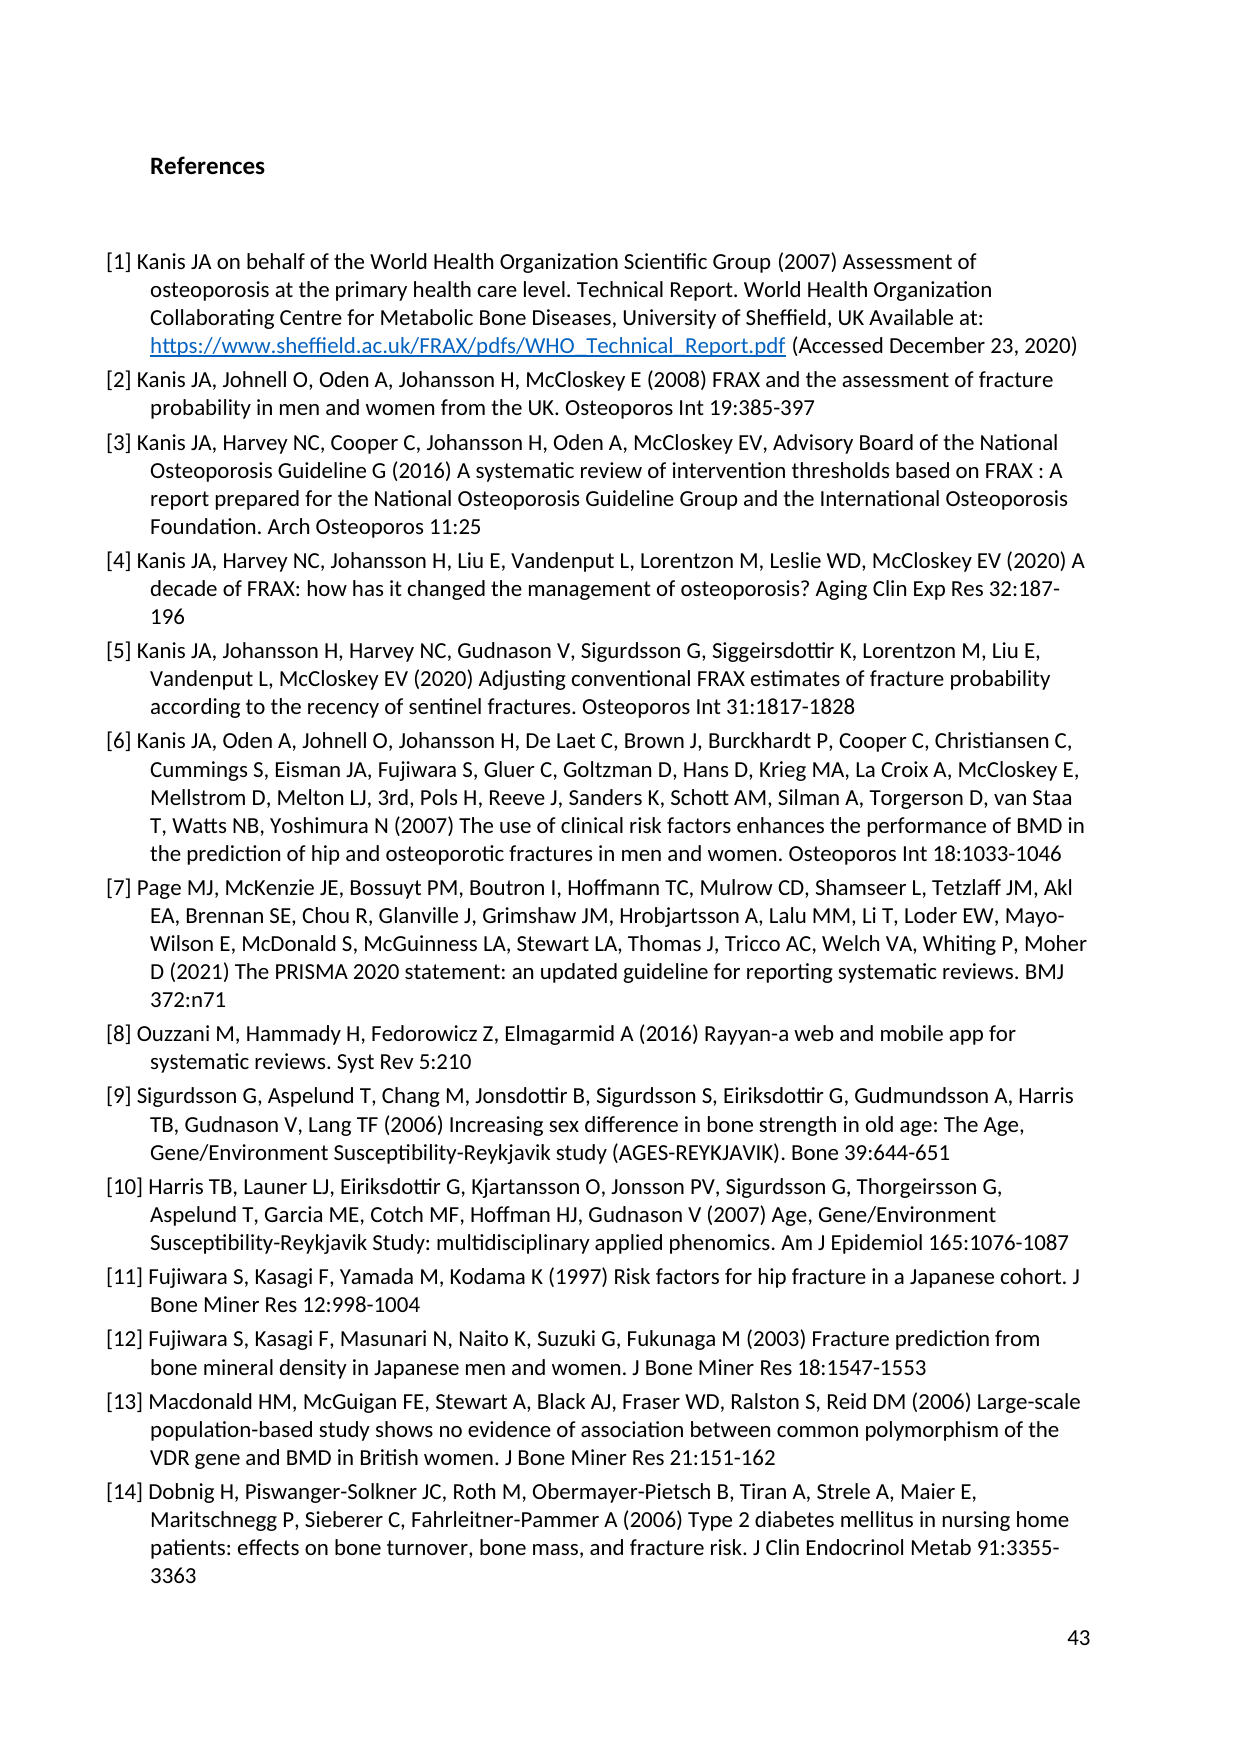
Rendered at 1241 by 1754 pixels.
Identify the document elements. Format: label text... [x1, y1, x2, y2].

text [14] Dobnig H, Piswanger-Solkner JC, Roth M, Obermayer-Pietsch B, Tiran A, Strele A, Maier E, Maritschnegg P, Sieberer C, Fahrleitner-Pammer A (2006) Type 2 diabetes mellitus in nursing home patients: effects on bone turnover, bone mass, and fracture risk. J Clin Endocrinol Metab 91:3355-3363 [106, 1477, 1090, 1589]
text [9] Sigurdsson G, Aspelund T, Chang M, Jonsdottir B, Sigurdsson S, Eiriksdottir G, Gudmundsson A, Harris TB, Gudnason V, Lang TF (2006) Increasing sex difference in bone strength in old age: The Age, Gene/Environment Susceptibility-Reykjavik study (AGES-REYKJAVIK). Bone 39:644-651 [106, 1082, 1090, 1166]
text [3] Kanis JA, Harvey NC, Cooper C, Johansson H, Oden A, McCloskey EV, Advisory Board of the National Osteoporosis Guideline G (2016) A systematic review of intervention thresholds based on FRAX : A report prepared for the National Osteoporosis Guideline Group and the International Osteoporosis Foundation. Arch Osteoporos 11:25 [106, 428, 1090, 540]
text [7] Page MJ, McKenzie JE, Bossuyt PM, Boutron I, Hoffmann TC, Mulrow CD, Shamseer L, Tetzlaff JM, Akl EA, Brennan SE, Chou R, Glanville J, Grimshaw JM, Hrobjartsson A, Lalu MM, Li T, Loder EW, Mayo-Wilson E, McDonald S, McGuinness LA, Stewart LA, Thomas J, Tricco AC, Welch VA, Whiting P, Moher D (2021) The PRISMA 2020 statement: an updated guideline for reporting systematic reviews. BMJ 372:n71 [106, 873, 1090, 1013]
text [12] Fujiwara S, Kasagi F, Masunari N, Naito K, Suzuki G, Fukunaga M (2003) Fracture prediction from bone mineral density in Japanese men and women. J Bone Miner Res 18:1547-1553 [106, 1324, 1090, 1381]
text [5] Kanis JA, Johansson H, Harvey NC, Gudnason V, Sigurdsson G, Siggeirsdottir K, Lorentzon M, Liu E, Vandenput L, McCloskey EV (2020) Adjusting conventional FRAX estimates of fracture probability according to the recency of sentinel fractures. Osteoporos Int 31:1817-1828 [106, 636, 1090, 720]
text [2] Kanis JA, Johnell O, Oden A, Johansson H, McCloskey E (2008) FRAX and the assessment of fracture probability in men and women from the UK. Osteoporos Int 19:385-397 [106, 365, 1090, 421]
text [6] Kanis JA, Oden A, Johnell O, Johansson H, De Laet C, Brown J, Burckhardt P, Cooper C, Christiansen C, Cummings S, Eisman JA, Fujiwara S, Gluer C, Goltzman D, Hans D, Krieg MA, La Croix A, McCloskey E, Mellstrom D, Melton LJ, 3rd, Pols H, Reeve J, Sanders K, Schott AM, Silman A, Torgerson D, van Staa T, Watts NB, Yoshimura N (2007) The use of clinical risk factors enhances the performance of BMD in the prediction of hip and osteoporotic fractures in men and women. Osteoporos Int 18:1033-1046 [106, 727, 1090, 867]
text [4] Kanis JA, Harvey NC, Johansson H, Liu E, Vandenput L, Lorentzon M, Leslie WD, McCloskey EV (2020) A decade of FRAX: how has it changed the management of osteoporosis? Aging Clin Exp Res 32:187-196 [106, 546, 1090, 630]
text [8] Ouzzani M, Hammady H, Fedorowicz Z, Elmagarmid A (2016) Rayyan-a web and mobile app for systematic reviews. Syst Rev 5:210 [106, 1019, 1090, 1075]
text [1] Kanis JA on behalf of the World Health Organization Scientific Group (2007) Assessment of osteoporosis at the primary health care level. Technical Report. World Health Organization Collaborating Centre for Metabolic Bone Diseases, University of Sheffield, UK Available at: https://www.sheffield.ac.uk/FRAX/pdfs/WHO_Technical_Report.pdf (Accessed December 23, 2020) [106, 247, 1090, 359]
text [13] Macdonald HM, McGuigan FE, Stewart A, Black AJ, Fraser WD, Ralston S, Reid DM (2006) Large-scale population-based study shows no evidence of association between common polymorphism of the VDR gene and BMD in British women. J Bone Miner Res 21:151-162 [106, 1387, 1090, 1471]
text [10] Harris TB, Launer LJ, Eiriksdottir G, Kjartansson O, Jonsson PV, Sigurdsson G, Thorgeirsson G, Aspelund T, Garcia ME, Cotch MF, Hoffman HJ, Gudnason V (2007) Age, Gene/Environment Susceptibility-Reykjavik Study: multidisciplinary applied phenomics. Am J Epidemiol 165:1076-1087 [106, 1172, 1090, 1256]
text References [150, 150, 1090, 181]
text [11] Fujiwara S, Kasagi F, Yamada M, Kodama K (1997) Risk factors for hip fracture in a Japanese cohort. J Bone Miner Res 12:998-1004 [106, 1262, 1090, 1318]
